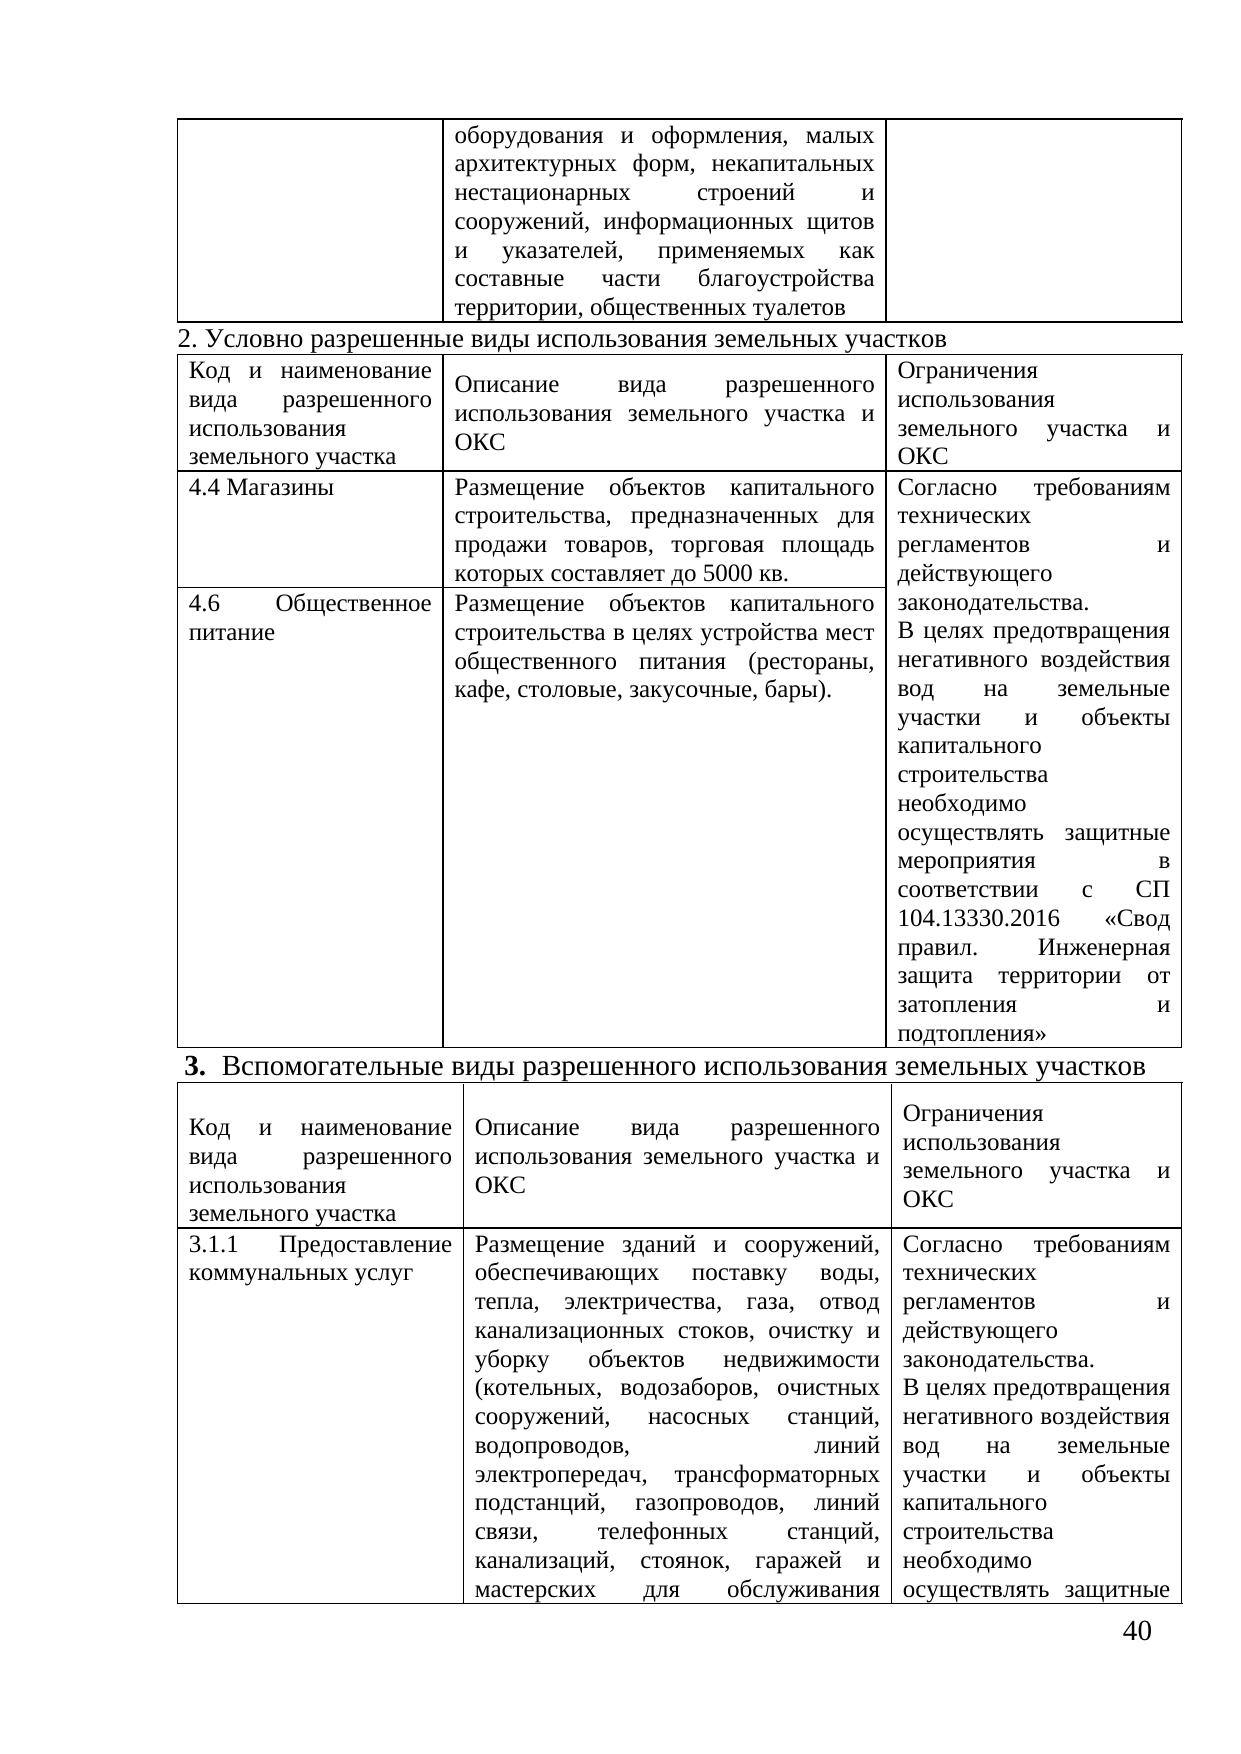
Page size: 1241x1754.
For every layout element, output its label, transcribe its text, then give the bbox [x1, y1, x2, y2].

table_cell Размещение объектов капитального строительства в целях устройства мест общественного питания (рестораны, кафе, столовые, закусочные, бары). [444, 588, 885, 1047]
table_cell 4.4 Магазины [178, 472, 442, 587]
text 2. Условно разрешенные виды использования земельных участков [177, 323, 1152, 354]
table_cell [464, 1229, 891, 1602]
list Вспомогательные виды разрешенного использования земельных участков [184, 1048, 1152, 1082]
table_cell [178, 1229, 463, 1602]
table_header Ограничения использования земельного участка и ОКС [887, 355, 1181, 470]
table_cell 4.6 Общественное питание [178, 588, 442, 1047]
table_header Описание вида разрешенного использования земельного участка и ОКС [464, 1083, 891, 1227]
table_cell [444, 120, 885, 321]
table_header Код и наименование вида разрешенного использования земельного участка [178, 1083, 463, 1227]
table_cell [178, 120, 442, 321]
table_header Код и наименование вида разрешенного использования земельного участка [178, 355, 442, 470]
table_header Ограничения использования земельного участка и ОКС [892, 1083, 1181, 1227]
table_header Описание вида разрешенного использования земельного участка и ОКС [444, 355, 885, 470]
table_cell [892, 1229, 1181, 1602]
table_cell Размещение объектов капитального строительства, предназначенных для продажи товаров, торговая площадь которых составляет до 5000 кв. [444, 472, 885, 587]
